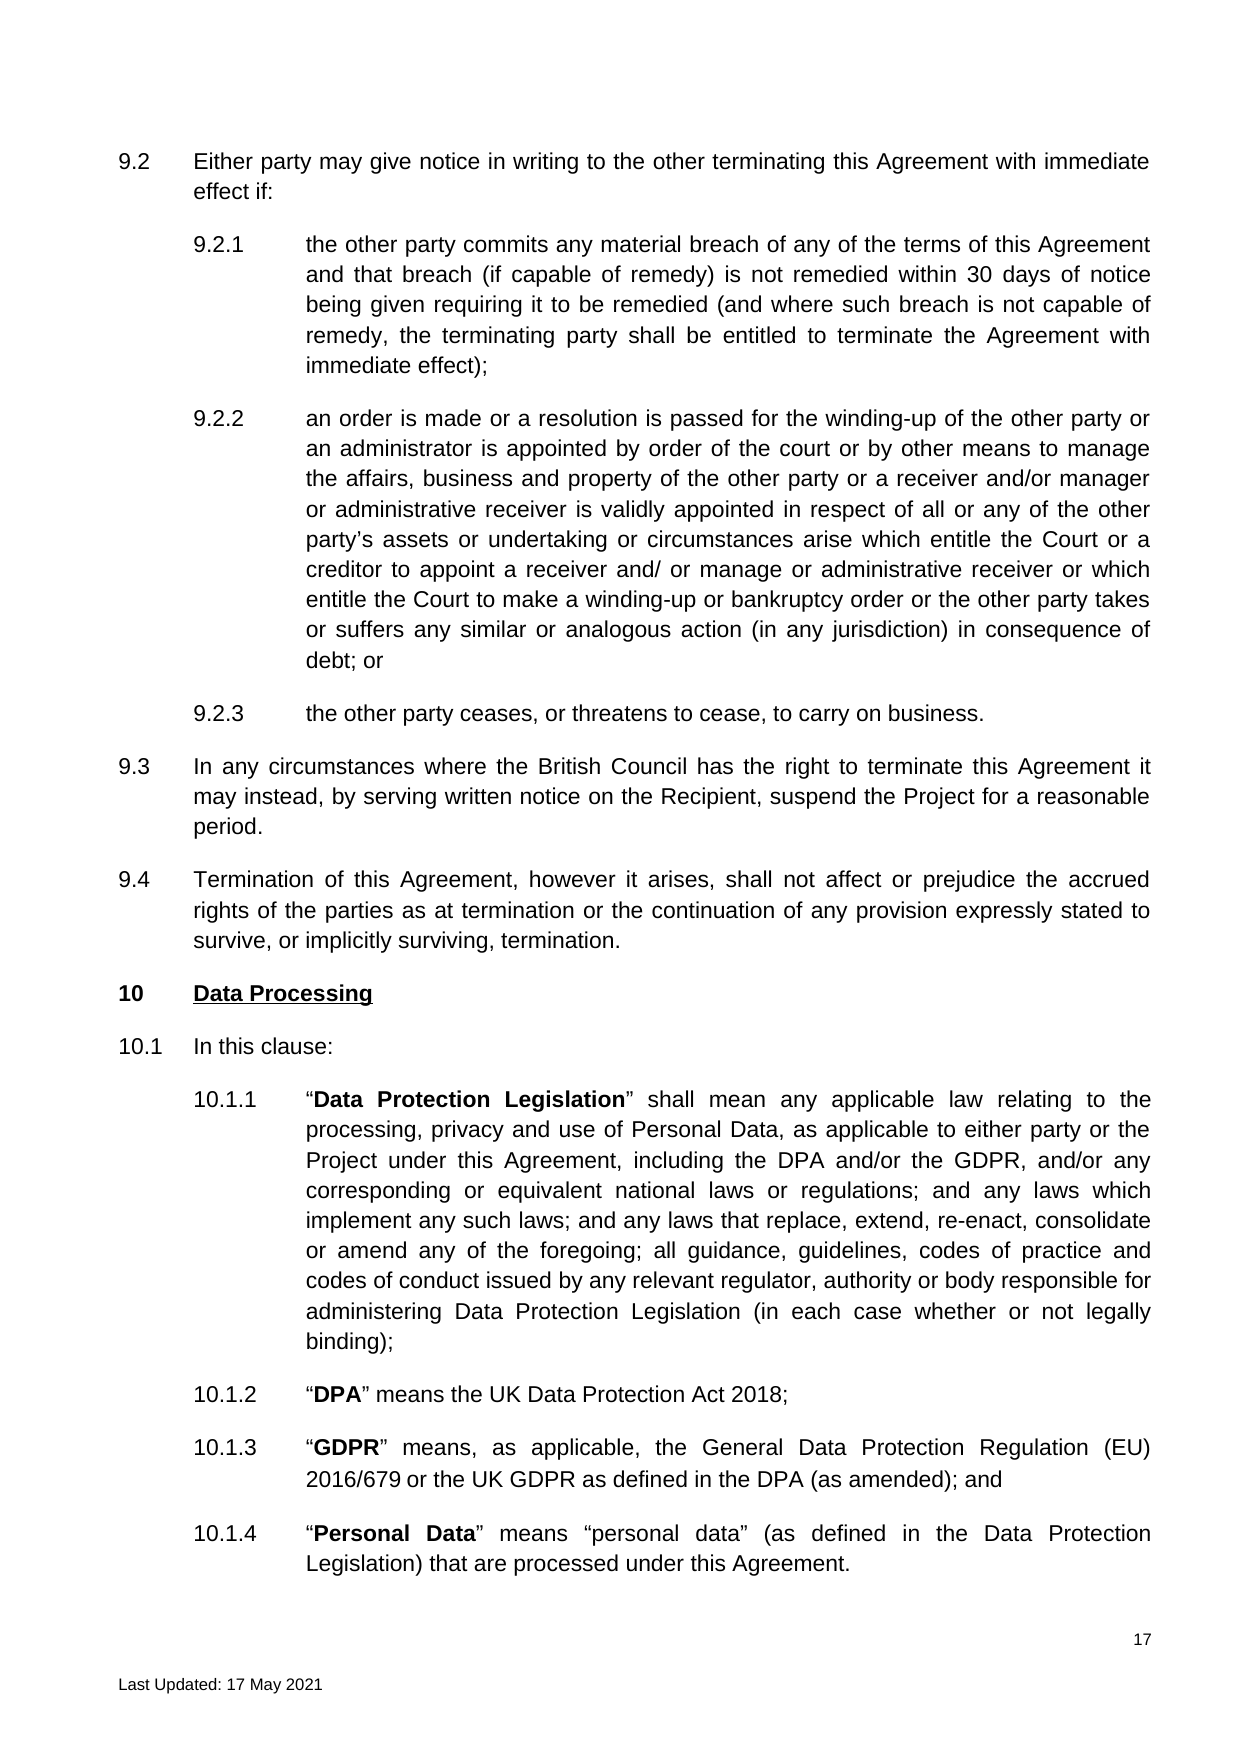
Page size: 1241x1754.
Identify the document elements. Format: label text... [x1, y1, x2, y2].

subtitle the other party commits any material breach of any of the terms of this Agreement and that breach (if capable of remedy) is not remedied within 30 days of notice being given requiring it to be remedied (and where such breach is not capable of remedy, the terminating party shall be entitled to terminate the Agreement with immediate effect); [193, 231, 1152, 378]
subtitle “GDPR” means, as applicable, the General Data Protection Regulation (EU) 2016/679 or the UK GDPR as defined in the DPA (as amended); and [193, 1434, 1152, 1493]
subtitle “Data Protection Legislation” shall mean any applicable law relating to the processing, privacy and use of Personal Data, as applicable to either party or the Project under this Agreement, including the DPA and/or the GDPR, and/or any corresponding or equivalent national laws or regulations; and any laws which implement any such laws; and any laws that replace, extend, re-enact, consolidate or amend any of the foregoing; all guidance, guidelines, codes of practice and codes of conduct issued by any relevant regulator, authority or body responsible for administering Data Protection Legislation (in each case whether or not legally binding); [193, 1086, 1152, 1354]
subtitle “DPA” means the UK Data Protection Act 2018; [193, 1381, 1152, 1407]
subtitle Data Processing [118, 980, 1152, 1006]
subtitle the other party ceases, or threatens to cease, to carry on business. [193, 700, 1152, 726]
subtitle In this clause: [118, 1033, 1152, 1059]
subtitle Termination of this Agreement, however it arises, shall not affect or prejudice the accrued rights of the parties as at termination or the continuation of any provision expressly stated to survive, or implicitly surviving, termination. [118, 866, 1152, 953]
subtitle Either party may give notice in writing to the other terminating this Agreement with immediate effect if: [118, 148, 1152, 204]
subtitle “Personal Data” means “personal data” (as defined in the Data Protection Legislation) that are processed under this Agreement. [193, 1520, 1152, 1576]
subtitle In any circumstances where the British Council has the right to terminate this Agreement it may instead, by serving written notice on the Recipient, suspend the Project for a reasonable period. [118, 753, 1152, 840]
subtitle an order is made or a resolution is passed for the winding-up of the other party or an administrator is appointed by order of the court or by other means to manage the affairs, business and property of the other party or a receiver and/or manager or administrative receiver is validly appointed in respect of all or any of the other party’s assets or undertaking or circumstances arise which entitle the Court or a creditor to appoint a receiver and/ or manage or administrative receiver or which entitle the Court to make a winding-up or bankruptcy order or the other party takes or suffers any similar or analogous action (in any jurisdiction) in consequence of debt; or [193, 405, 1152, 673]
